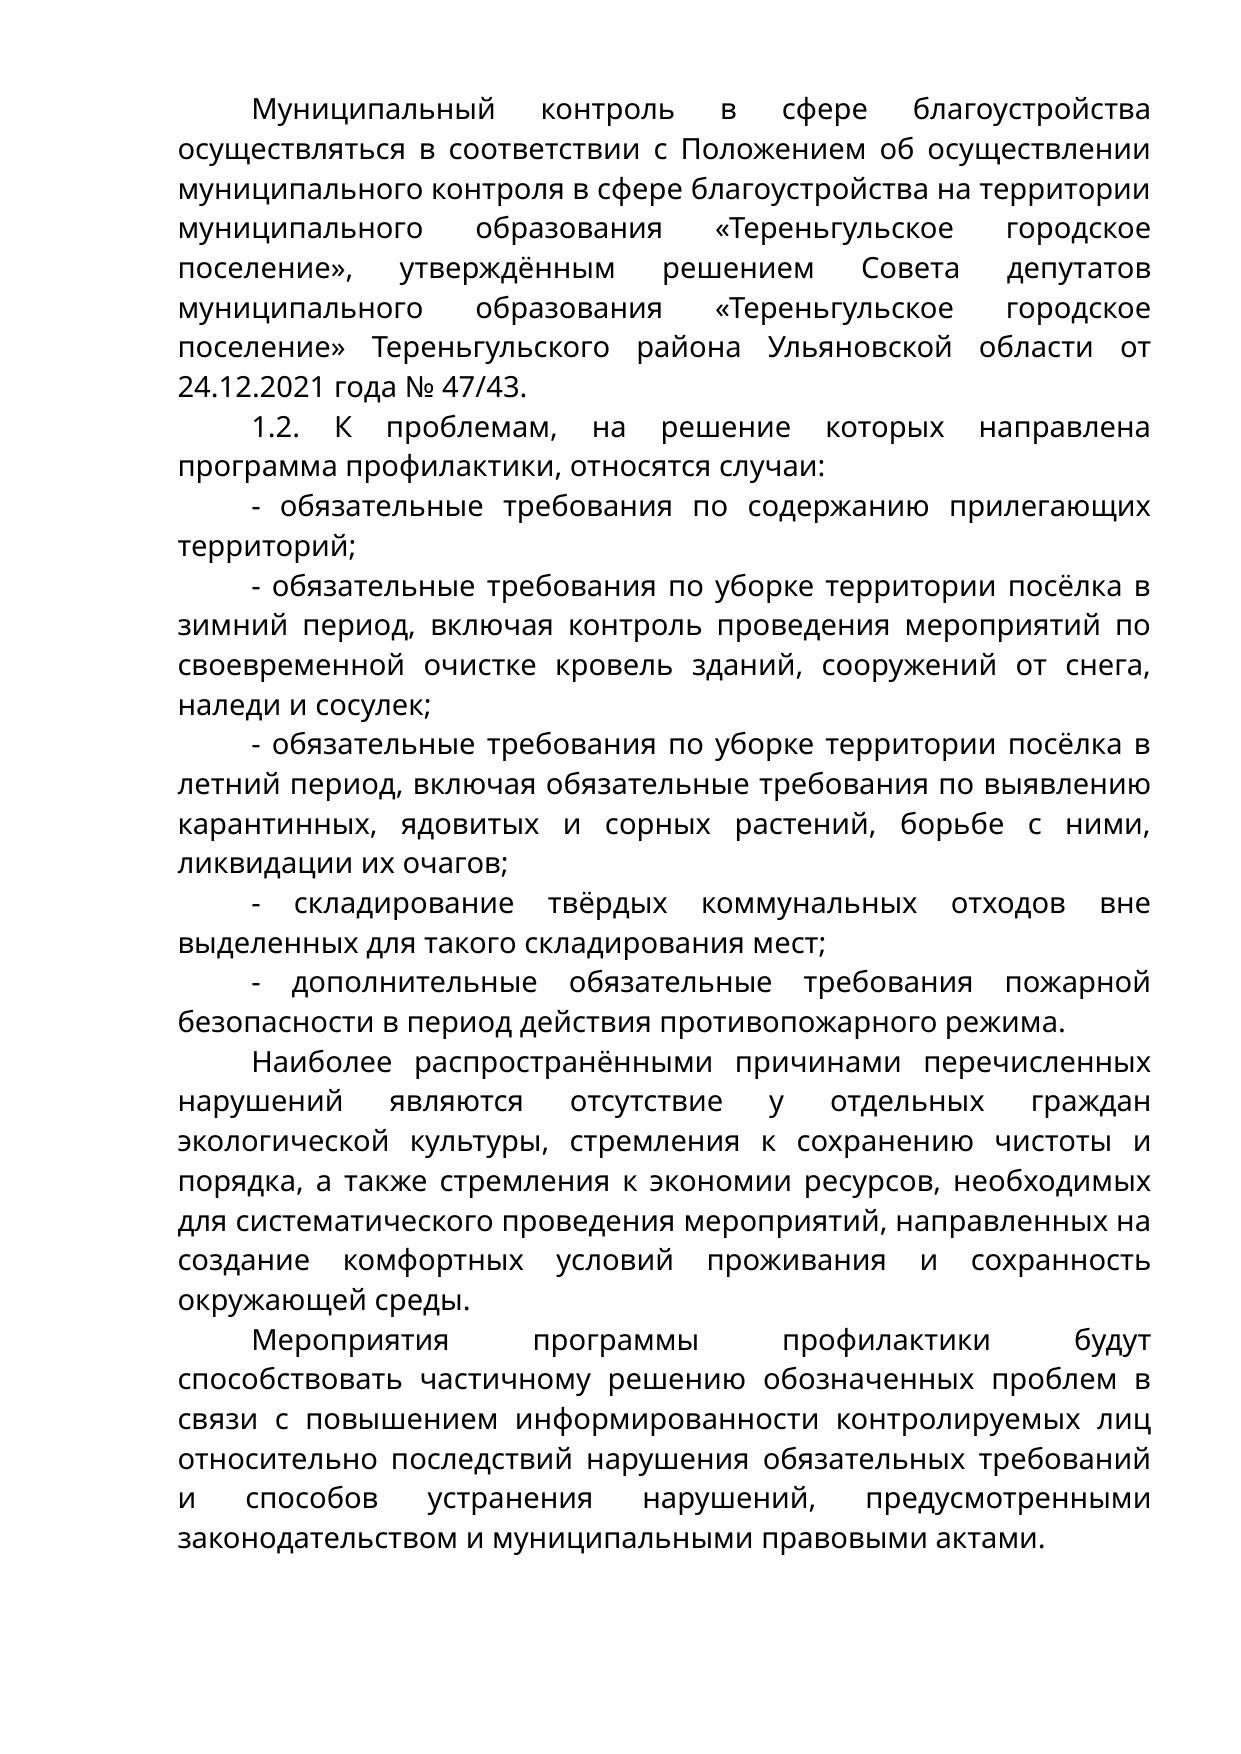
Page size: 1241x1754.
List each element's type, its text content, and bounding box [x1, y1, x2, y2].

text Наиболее распространёнными причинами перечисленных нарушений являются отсутствие у отдельных граждан экологической культуры, стремления к сохранению чистоты и порядка, а также стремления к экономии ресурсов, необходимых для систематического проведения мероприятий, направленных на создание комфортных условий проживания и сохранность окружающей среды. [177, 1041, 1152, 1319]
text - дополнительные обязательные требования пожарной безопасности в период действия противопожарного режима. [177, 962, 1152, 1041]
text - обязательные требования по уборке территории посёлка в летний период, включая обязательные требования по выявлению карантинных, ядовитых и сорных растений, борьбе с ними, ликвидации их очагов; [177, 723, 1152, 882]
text - обязательные требования по содержанию прилегающих территорий; [177, 485, 1152, 565]
text 1.2. К проблемам, на решение которых направлена программа профилактики, относятся случаи: [177, 406, 1152, 485]
text - обязательные требования по уборке территории посёлка в зимний период, включая контроль проведения мероприятий по своевременной очистке кровель зданий, сооружений от снега, наледи и сосулек; [177, 565, 1152, 723]
text - складирование твёрдых коммунальных отходов вне выделенных для такого складирования мест; [177, 882, 1152, 962]
text Мероприятия программы профилактики будут способствовать частичному решению обозначенных проблем в связи с повышением информированности контролируемых лиц относительно последствий нарушения обязательных требований и способов устранения нарушений, предусмотренными законодательством и муниципальными правовыми актами. [177, 1319, 1152, 1557]
text Муниципальный контроль в сфере благоустройства осуществляться в соответствии с Положением об осуществлении муниципального контроля в сфере благоустройства на территории муниципального образования «Тереньгульское городское поселение», утверждённым решением Совета депутатов муниципального образования «Тереньгульское городское поселение» Тереньгульского района Ульяновской области от 24.12.2021 года № 47/43. [177, 88, 1152, 406]
